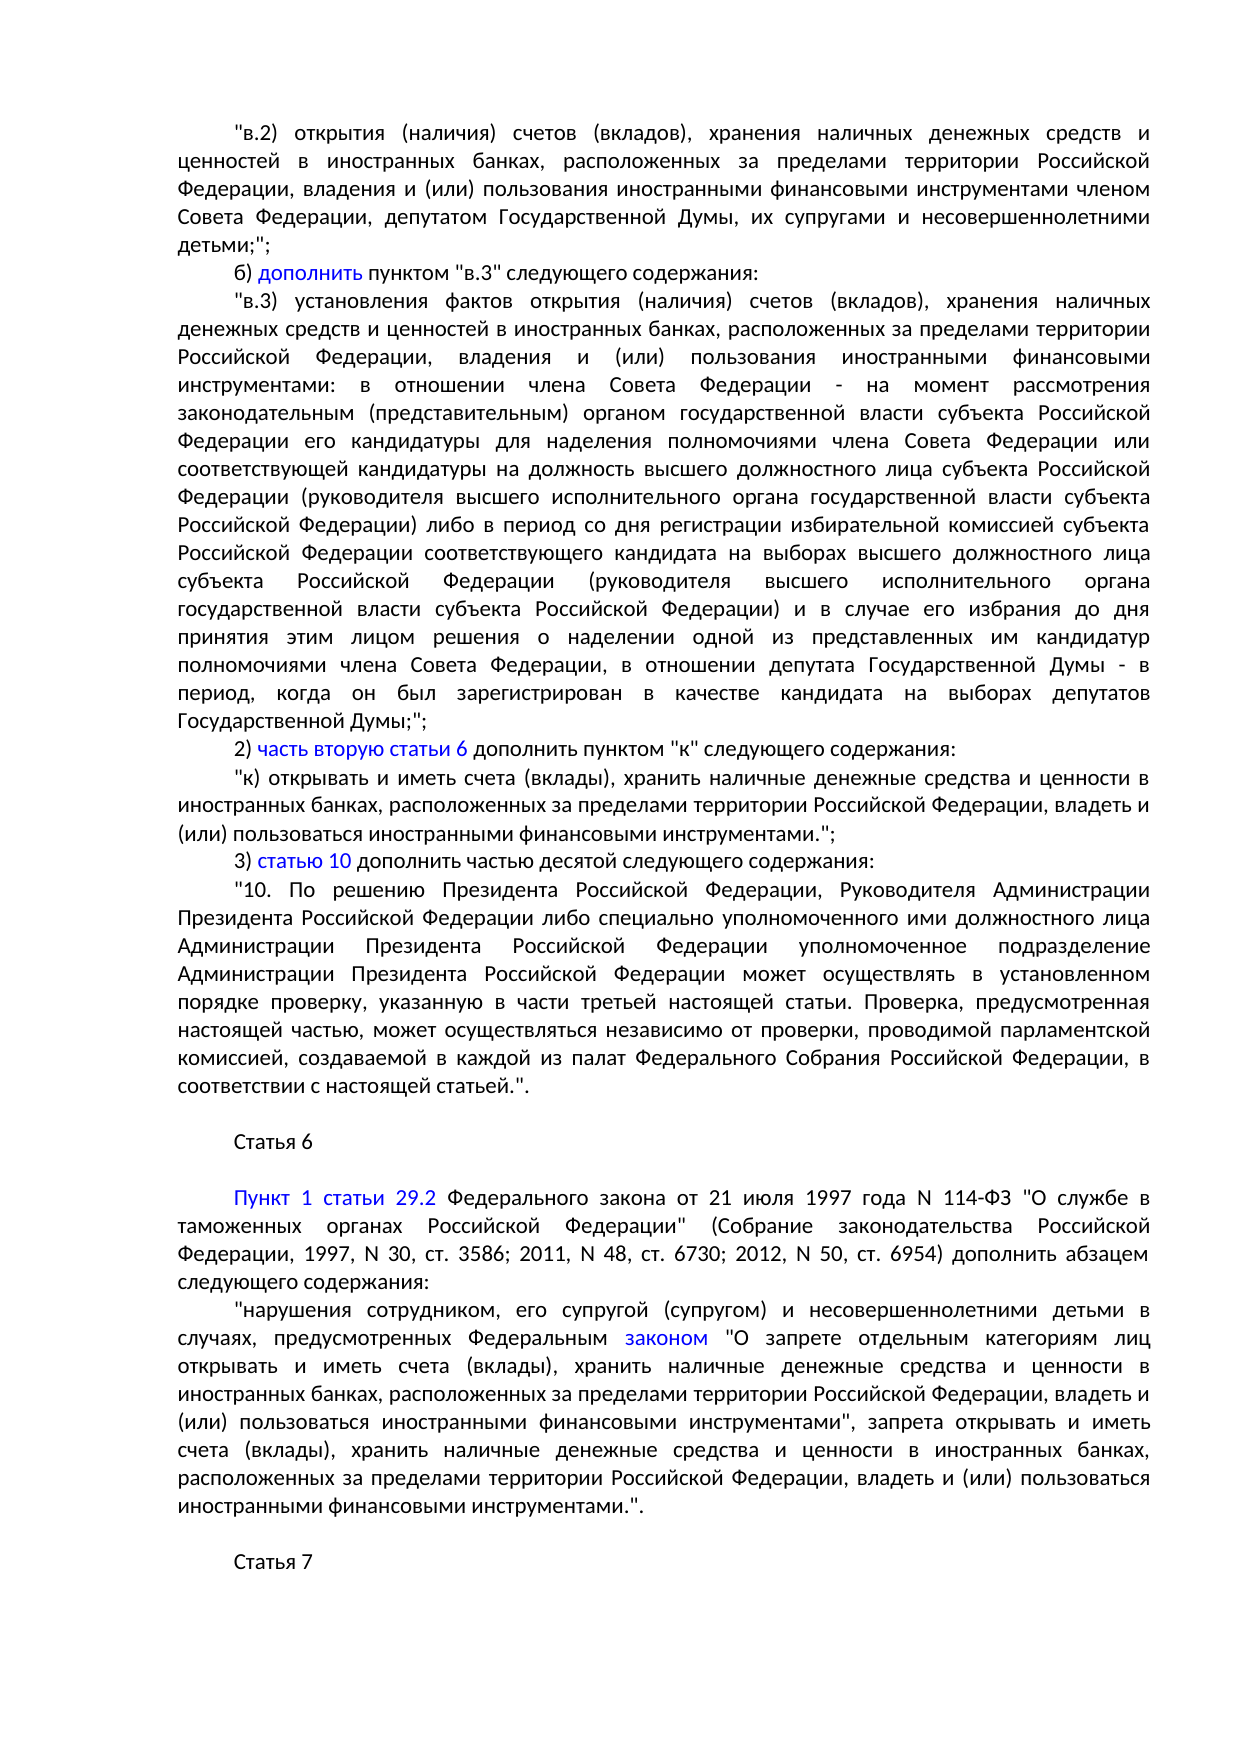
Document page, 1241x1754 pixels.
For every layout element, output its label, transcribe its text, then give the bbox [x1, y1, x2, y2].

text "в.2) открытия (наличия) счетов (вкладов), хранения наличных денежных средств и ценностей в иностранных банках, расположенных за пределами территории Российской Федерации, владения и (или) пользования иностранными финансовыми инструментами членом Совета Федерации, депутатом Государственной Думы, их супругами и несовершеннолетними детьми;"; [177, 118, 1152, 258]
text Статья 6 [177, 1127, 1152, 1155]
text "в.3) установления фактов открытия (наличия) счетов (вкладов), хранения наличных денежных средств и ценностей в иностранных банках, расположенных за пределами территории Российской Федерации, владения и (или) пользования иностранными финансовыми инструментами: в отношении члена Совета Федерации - на момент рассмотрения законодательным (представительным) органом государственной власти субъекта Российской Федерации его кандидатуры для наделения полномочиями члена Совета Федерации или соответствующей кандидатуры на должность высшего должностного лица субъекта Российской Федерации (руководителя высшего исполнительного органа государственной власти субъекта Российской Федерации) либо в период со дня регистрации избирательной комиссией субъекта Российской Федерации соответствующего кандидата на выборах высшего должностного лица субъекта Российской Федерации (руководителя высшего исполнительного органа государственной власти субъекта Российской Федерации) и в случае его избрания до дня принятия этим лицом решения о наделении одной из представленных им кандидатур полномочиями члена Совета Федерации, в отношении депутата Государственной Думы - в период, когда он был зарегистрирован в качестве кандидата на выборах депутатов Государственной Думы;"; [177, 286, 1152, 734]
text 2) часть вторую статьи 6 дополнить пунктом "к" следующего содержания: [177, 734, 1152, 763]
text "к) открывать и иметь счета (вклады), хранить наличные денежные средства и ценности в иностранных банках, расположенных за пределами территории Российской Федерации, владеть и (или) пользоваться иностранными финансовыми инструментами."; [177, 763, 1152, 847]
text Пункт 1 статьи 29.2 Федерального закона от 21 июля 1997 года N 114-ФЗ "О службе в таможенных органах Российской Федерации" (Собрание законодательства Российской Федерации, 1997, N 30, ст. 3586; 2011, N 48, ст. 6730; 2012, N 50, ст. 6954) дополнить абзацем следующего содержания: [177, 1183, 1152, 1295]
text 3) статью 10 дополнить частью десятой следующего содержания: [177, 847, 1152, 875]
text "10. По решению Президента Российской Федерации, Руководителя Администрации Президента Российской Федерации либо специально уполномоченного ими должностного лица Администрации Президента Российской Федерации уполномоченное подразделение Администрации Президента Российской Федерации может осуществлять в установленном порядке проверку, указанную в части третьей настоящей статьи. Проверка, предусмотренная настоящей частью, может осуществляться независимо от проверки, проводимой парламентской комиссией, создаваемой в каждой из палат Федерального Собрания Российской Федерации, в соответствии с настоящей статьей.". [177, 875, 1152, 1099]
text б) дополнить пунктом "в.3" следующего содержания: [177, 258, 1152, 286]
text "нарушения сотрудником, его супругой (супругом) и несовершеннолетними детьми в случаях, предусмотренных Федеральным законом "О запрете отдельным категориям лиц открывать и иметь счета (вклады), хранить наличные денежные средства и ценности в иностранных банках, расположенных за пределами территории Российской Федерации, владеть и (или) пользоваться иностранными финансовыми инструментами", запрета открывать и иметь счета (вклады), хранить наличные денежные средства и ценности в иностранных банках, расположенных за пределами территории Российской Федерации, владеть и (или) пользоваться иностранными финансовыми инструментами.". [177, 1295, 1152, 1519]
text Статья 7 [177, 1547, 1152, 1575]
